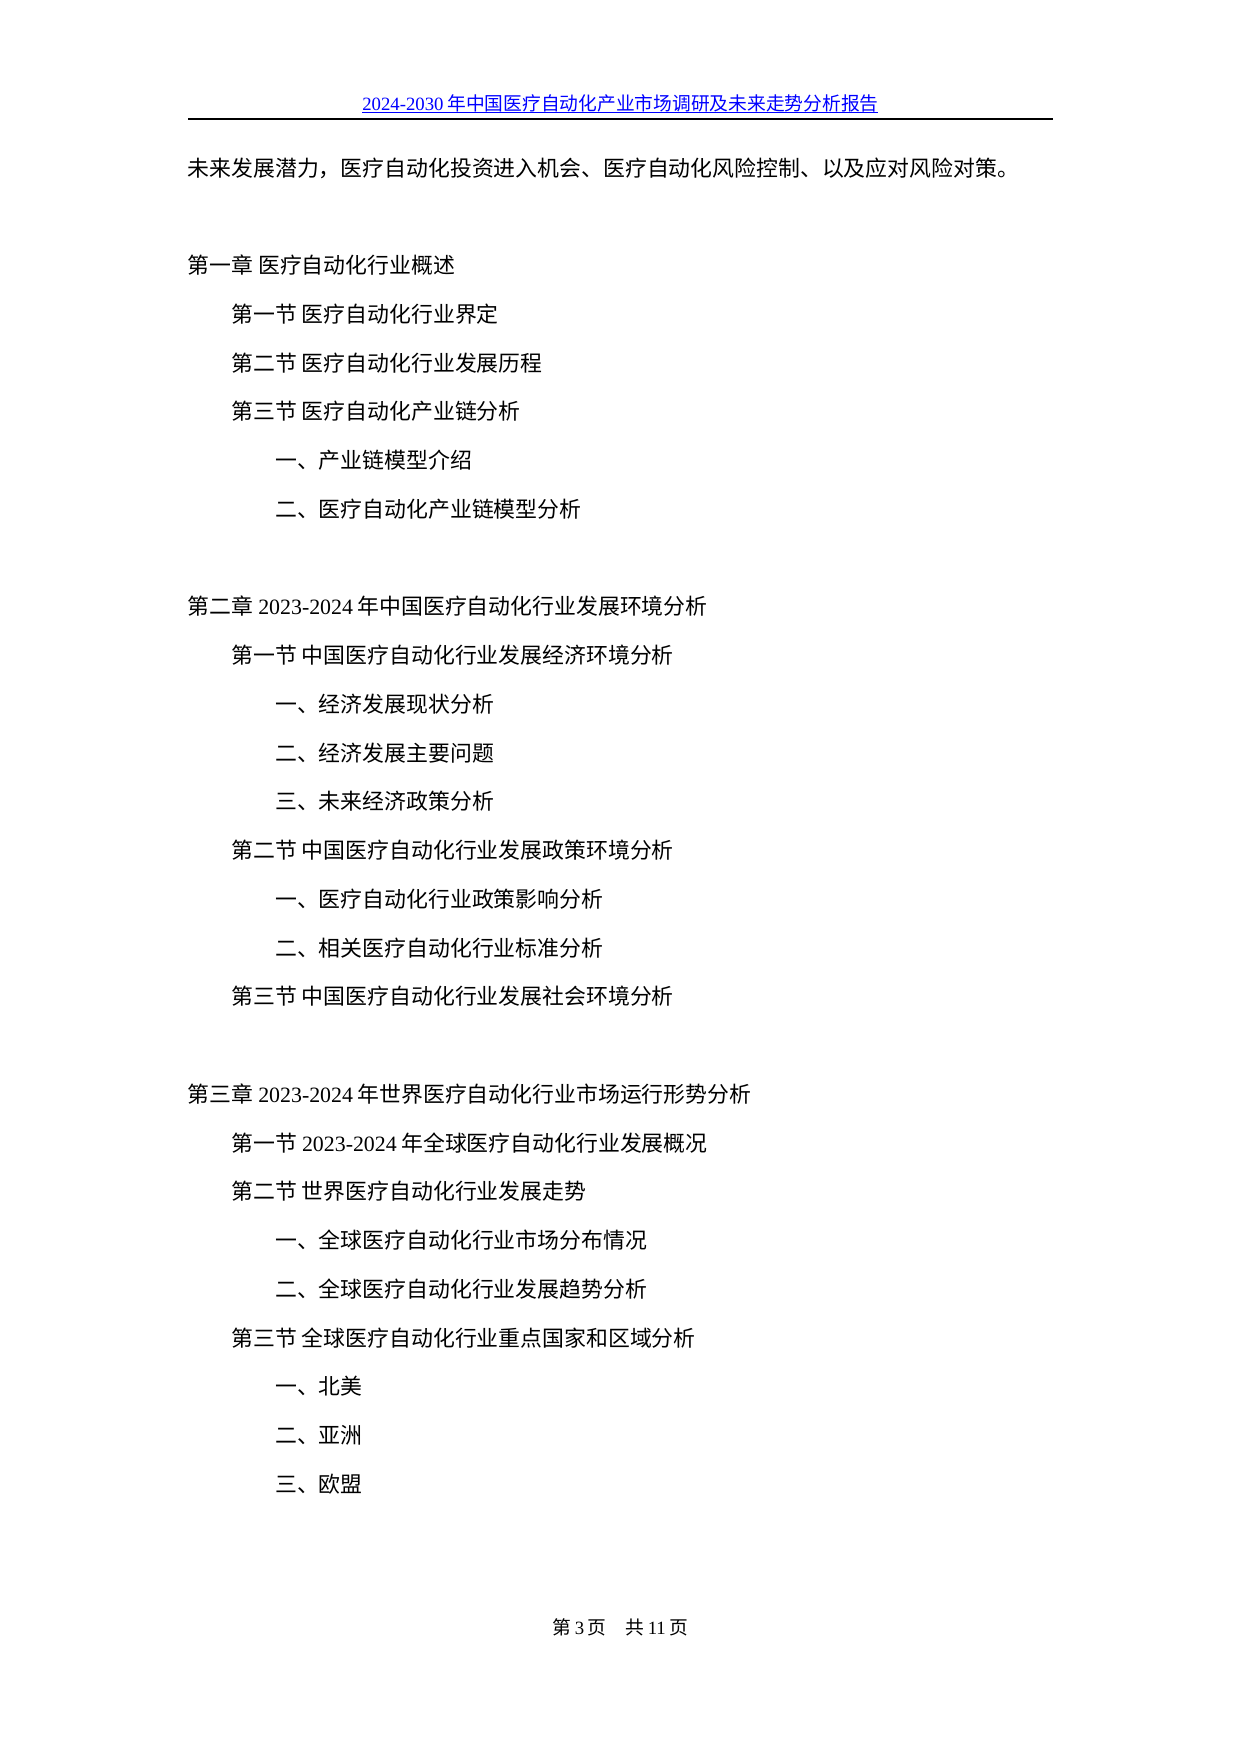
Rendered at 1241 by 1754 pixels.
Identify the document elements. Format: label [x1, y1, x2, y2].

text [187, 150, 1053, 1499]
